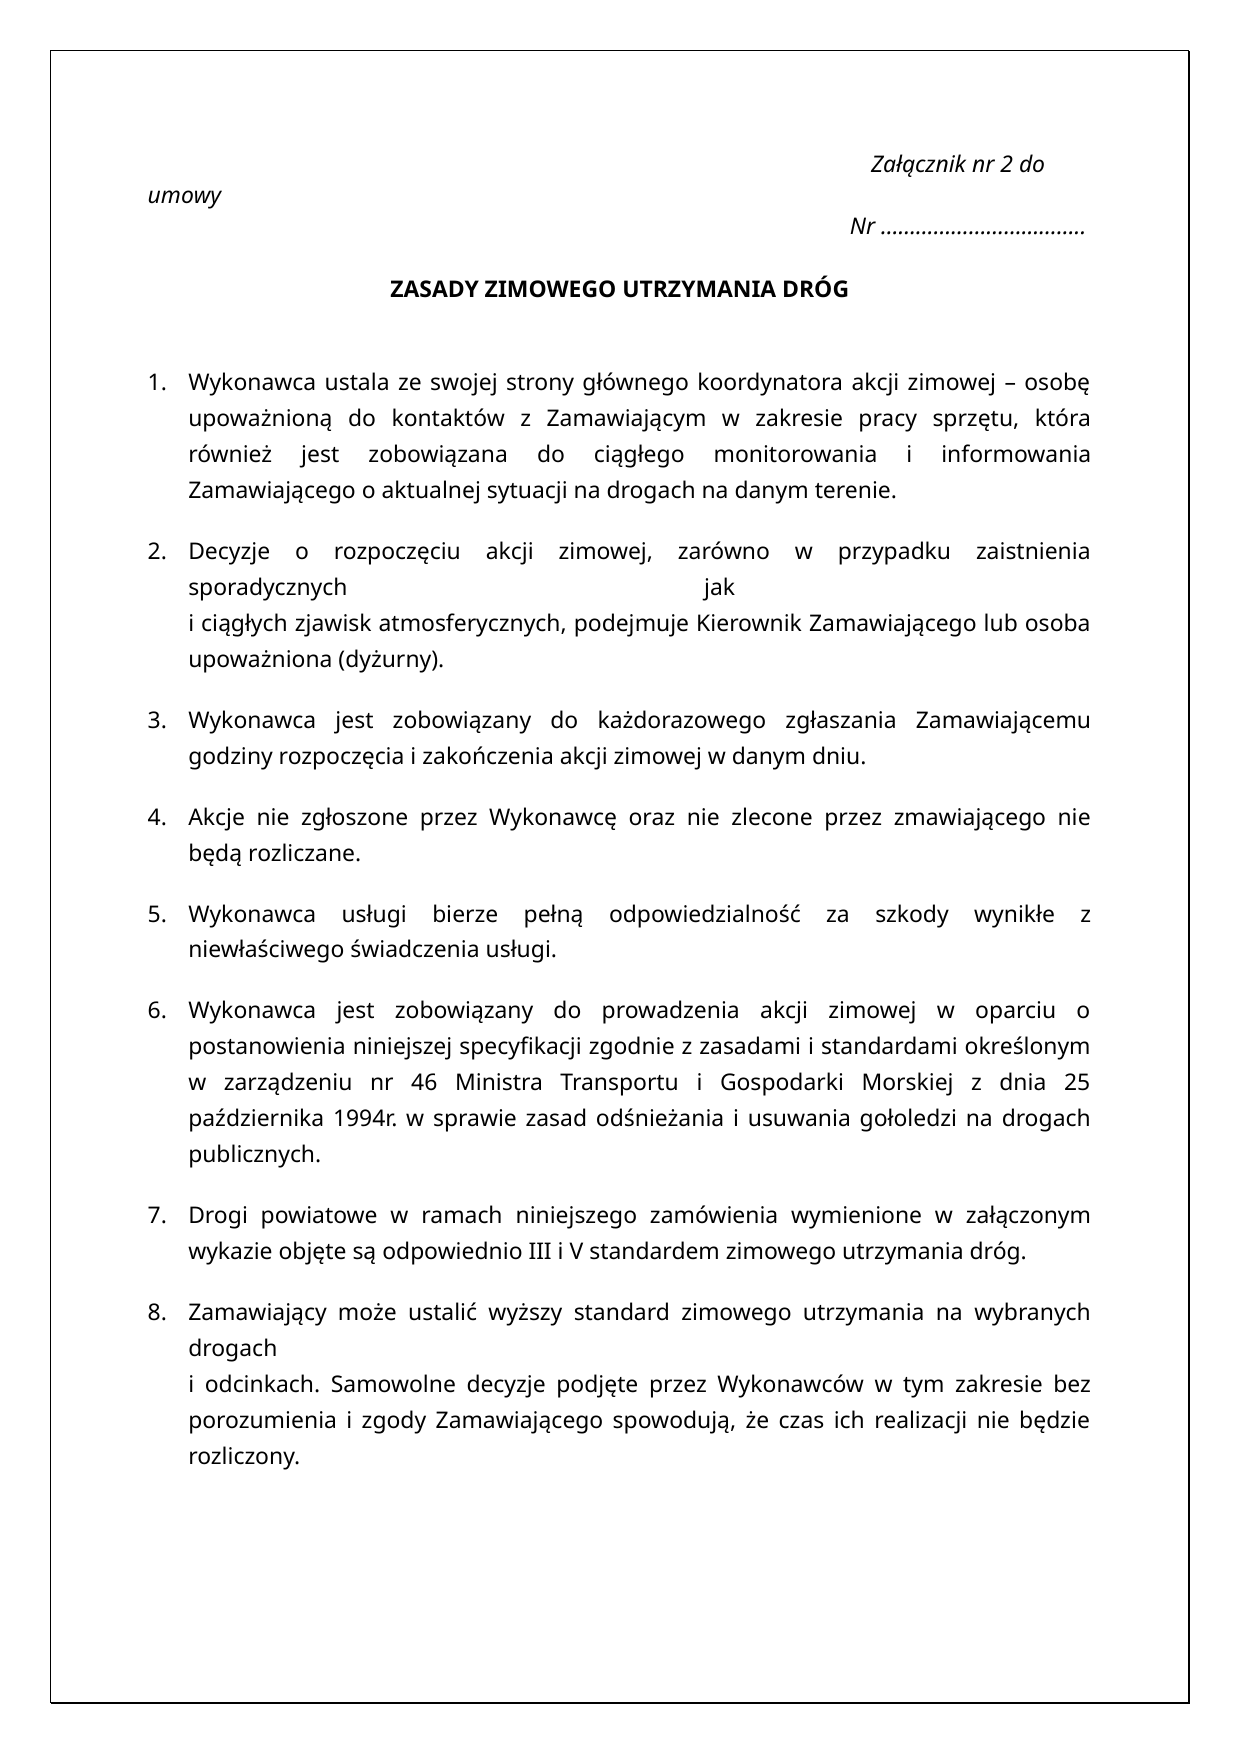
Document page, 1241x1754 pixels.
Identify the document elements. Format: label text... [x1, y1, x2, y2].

list Akcje nie zgłoszone przez Wykonawcę oraz nie zlecone przez zmawiającego nie będą rozliczane. [147, 801, 1092, 868]
text Nr …………………………….. [664, 210, 1089, 241]
list Wykonawca usługi bierze pełną odpowiedzialność za szkody wynikłe z niewłaściwego świadczenia usługi. [147, 897, 1092, 965]
list Wykonawca jest zobowiązany do każdorazowego zgłaszania Zamawiającemu godziny rozpoczęcia i zakończenia akcji zimowej w danym dniu. [147, 704, 1092, 771]
list Wykonawca ustala ze swojej strony głównego koordynatora akcji zimowej – osobę upoważnioną do kontaktów z Zamawiającym w zakresie pracy sprzętu, która również jest zobowiązana do ciągłego monitorowania i informowania Zamawiającego o aktualnej sytuacji na drogach na danym terenie. [147, 366, 1092, 505]
list Drogi powiatowe w ramach niniejszego zamówienia wymienione w załączonym wykazie objęte są odpowiednio III i V standardem zimowego utrzymania dróg. [147, 1199, 1092, 1266]
list Decyzje o rozpoczęciu akcji zimowej, zarówno w przypadku zaistnienia sporadycznych jak i ciągłych zjawisk atmosferycznych, podejmuje Kierownik Zamawiającego lub osoba upoważniona (dyżurny). [147, 535, 1092, 674]
text ZASADY ZIMOWEGO UTRZYMANIA DRÓG [147, 272, 1092, 304]
list Wykonawca jest zobowiązany do prowadzenia akcji zimowej w oparciu o postanowienia niniejszej specyfikacji zgodnie z zasadami i standardami określonym w zarządzeniu nr 46 Ministra Transportu i Gospodarki Morskiej z dnia 25 października 1994r. w sprawie zasad odśnieżania i usuwania gołoledzi na drogach publicznych. [147, 994, 1092, 1169]
subtitle Zamawiający może ustalić wyższy standard zimowego utrzymania na wybranych drogach i odcinkach. Samowolne decyzje podjęte przez Wykonawców w tym zakresie bez porozumienia i zgody Zamawiającego spowodują, że czas ich realizacji nie będzie rozliczony. [147, 1296, 1092, 1471]
text Załącznik nr 2 do umowy [147, 147, 1092, 210]
